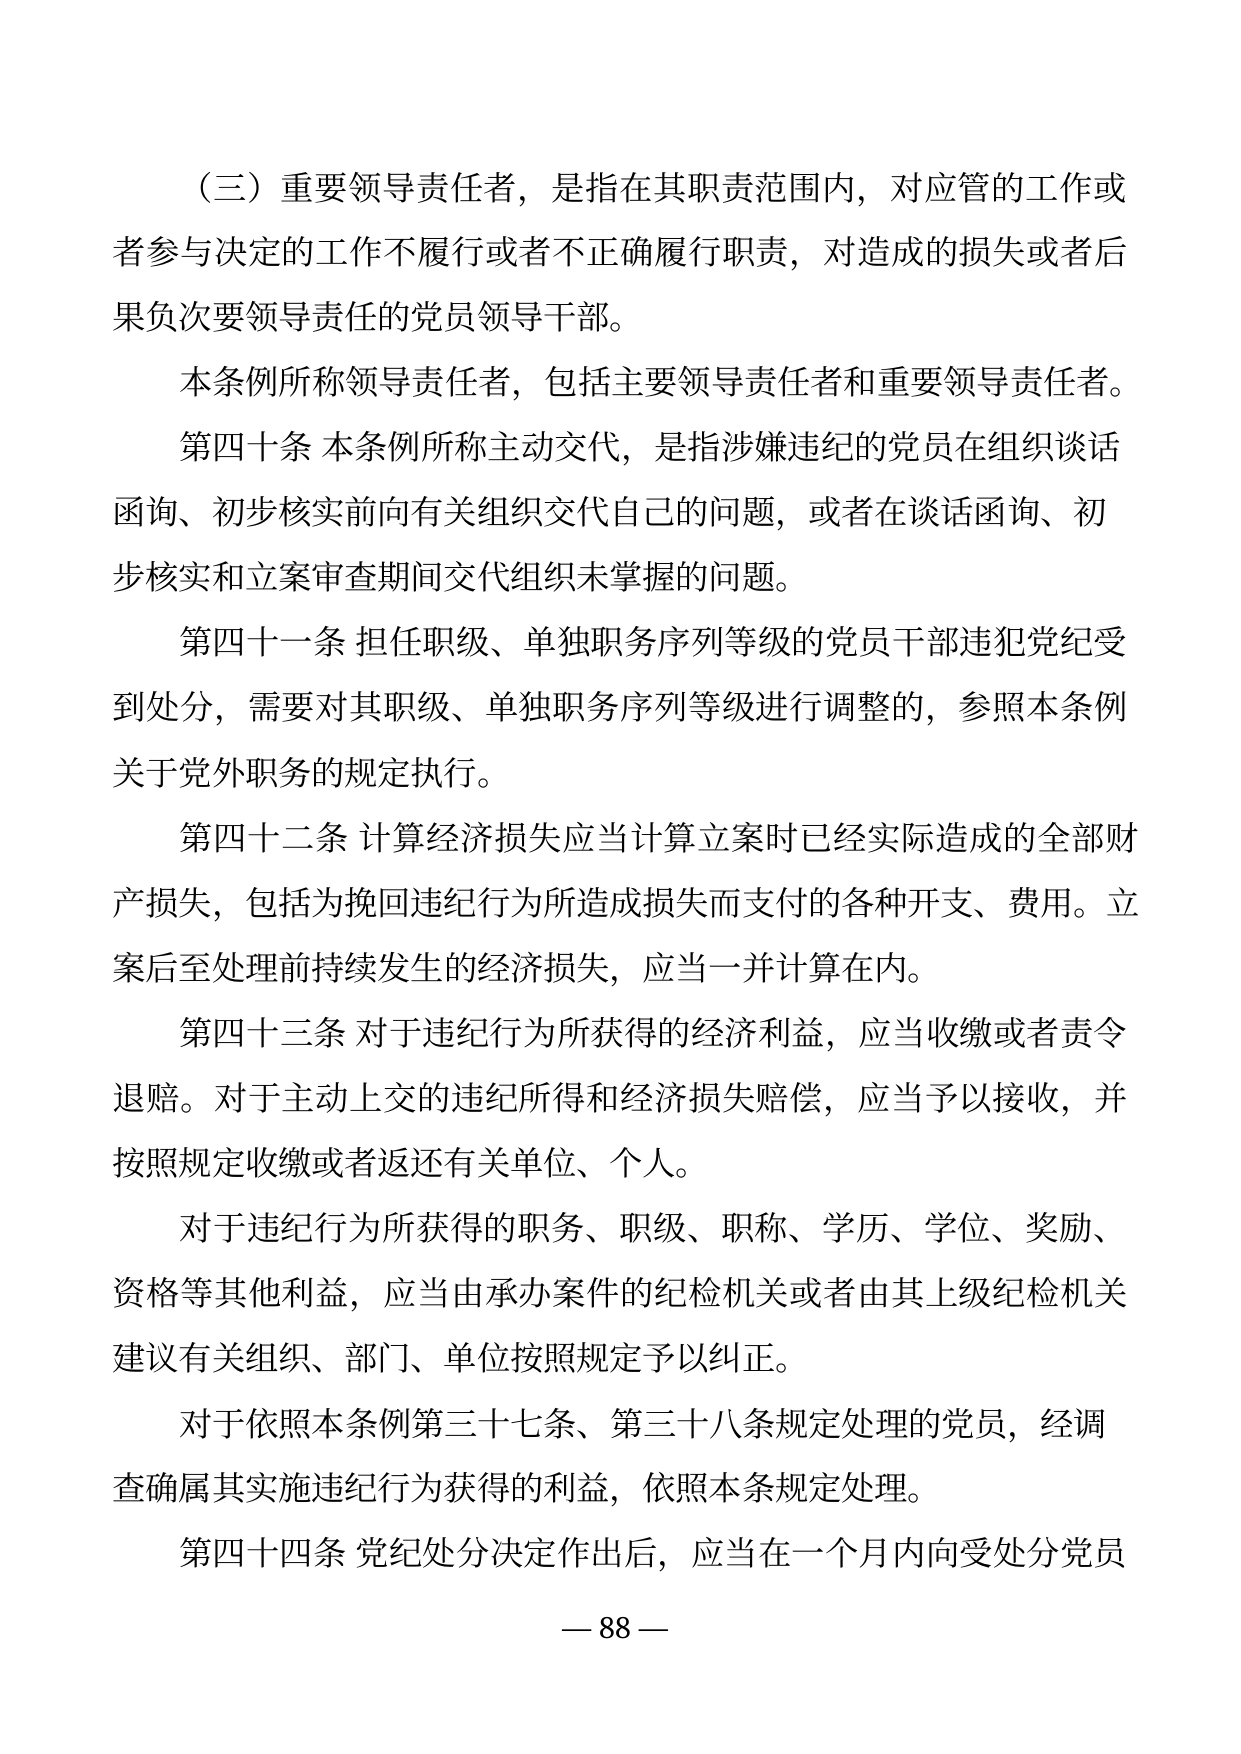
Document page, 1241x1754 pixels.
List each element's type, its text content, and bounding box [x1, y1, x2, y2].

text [112, 1527, 1128, 1575]
text 第四十二条 计算经济损失应当计算立案时已经实际造成的全部财产损失，包括为挽回违纪行为所造成损失而支付的各种开支、费用。立案后至处理前持续发生的经济损失，应当一并计算在内。 [112, 812, 1144, 990]
text 函询、初步核实前向有关组织交代自己的问题，或者在谈话函询、初步核实和立案审查期间交代组织未掌握的问题。 [112, 486, 1128, 599]
text 对于违纪行为所获得的职务、职级、职称、学历、学位、奖励、资格等其他利益，应当由承办案件的纪检机关或者由其上级纪检机关建议有关组织、部门、单位按照规定予以纠正。 [112, 1202, 1128, 1380]
text 本条例所称领导责任者，包括主要领导责任者和重要领导责任者。第四十条 本条例所称主动交代，是指涉嫌违纪的党员在组织谈话 [179, 356, 1144, 469]
text （三）重要领导责任者，是指在其职责范围内，对应管的工作或者参与决定的工作不履行或者不正确履行职责，对造成的损失或者后果负次要领导责任的党员领导干部。 [112, 162, 1128, 339]
text 第四十一条 担任职级、单独职务序列等级的党员干部违犯党纪受到处分，需要对其职级、单独职务序列等级进行调整的，参照本条例关于党外职务的规定执行。 [112, 616, 1128, 794]
text 第四十三条 对于违纪行为所获得的经济利益，应当收缴或者责令退赔。对于主动上交的违纪所得和经济损失赔偿，应当予以接收，并按照规定收缴或者返还有关单位、个人。 [112, 1007, 1128, 1185]
text 对于依照本条例第三十七条、第三十八条规定处理的党员，经调查确属其实施违纪行为获得的利益，依照本条规定处理。 [112, 1398, 1128, 1510]
